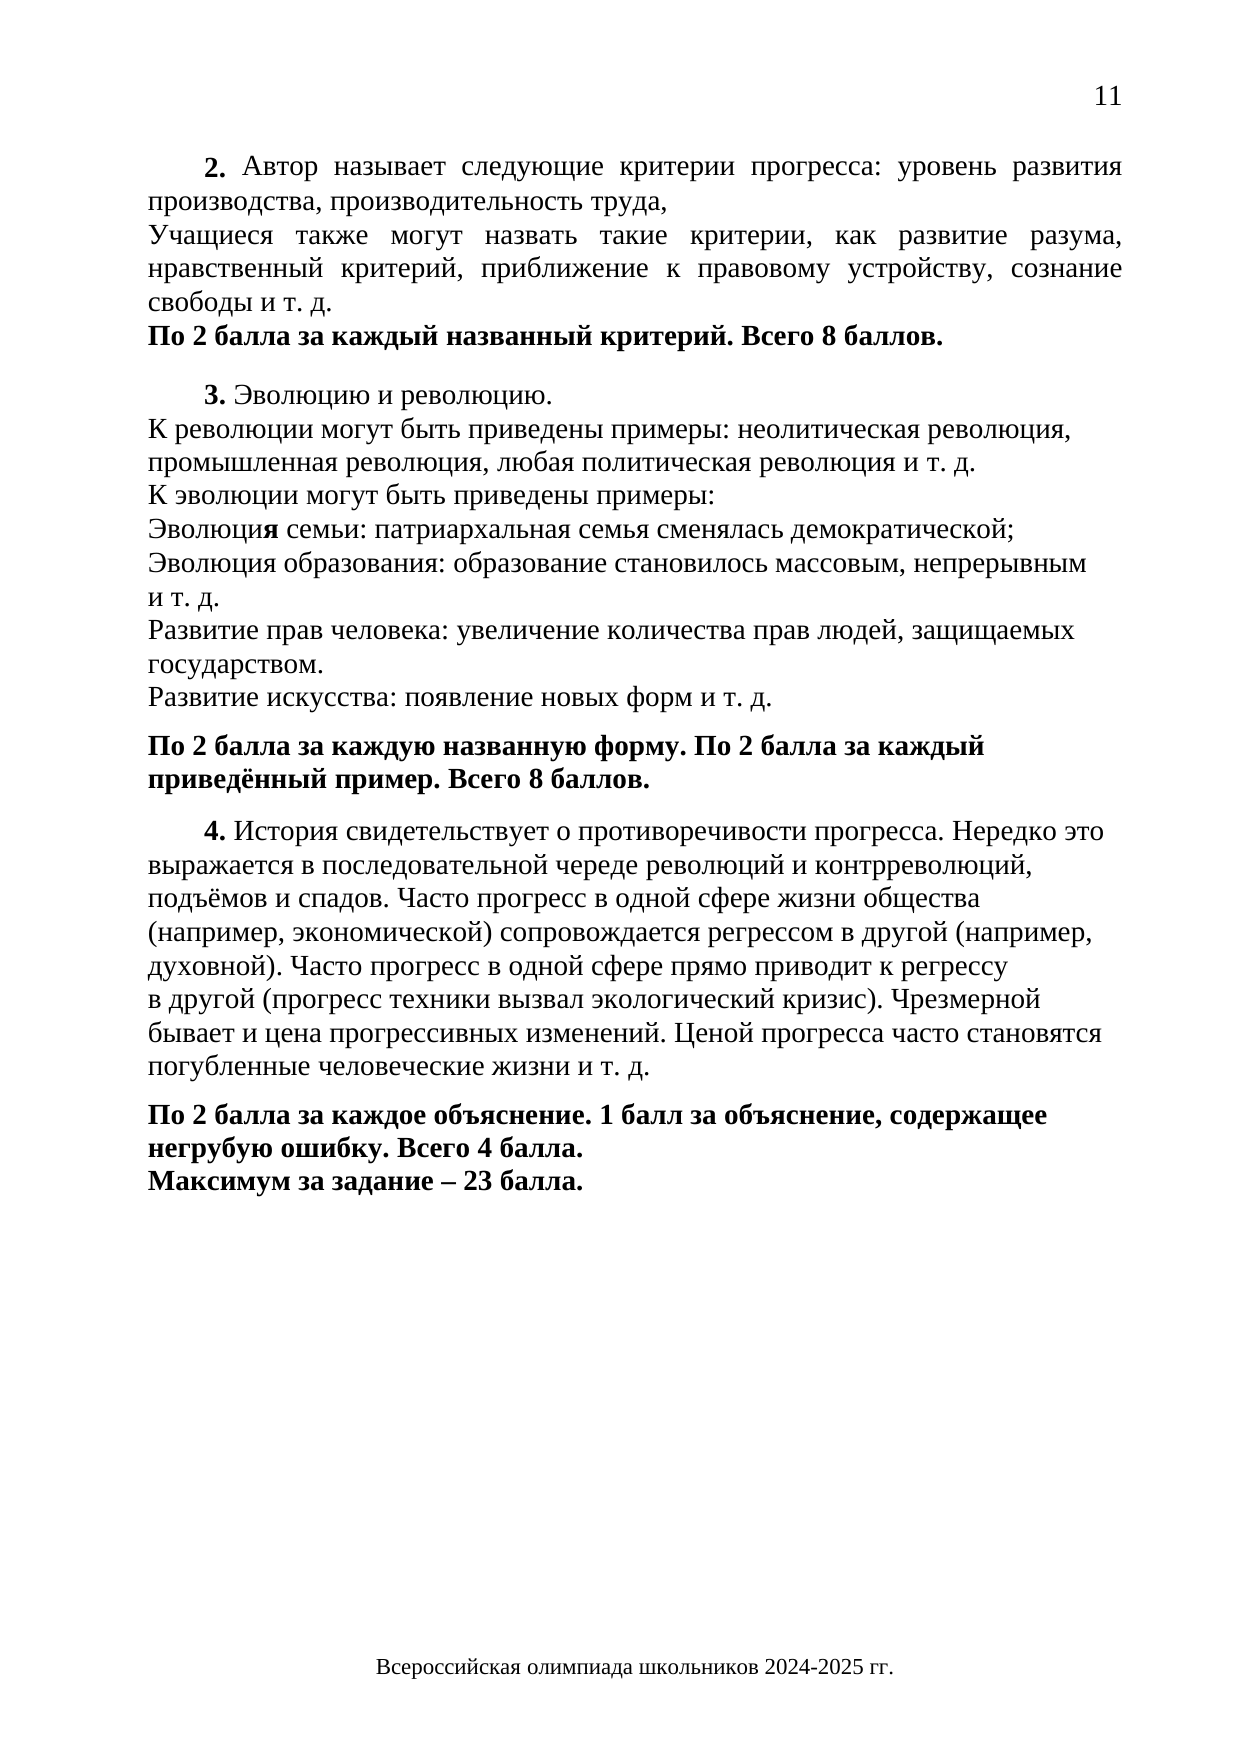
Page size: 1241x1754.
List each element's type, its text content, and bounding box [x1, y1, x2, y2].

text Развитие искусства: появление новых форм и т. д. [148, 679, 1146, 713]
text К эволюции могут быть приведены примеры: [148, 478, 1146, 512]
list Автор называет следующие критерии прогресса: уровень развития производства, производительность труда, [148, 150, 1123, 217]
subtitle По 2 балла за каждое объяснение. 1 балл за объяснение, содержащее негрубую ошибку. Всего 4 балла. [148, 1097, 1049, 1164]
subtitle По 2 балла за каждый названный критерий. Всего 8 баллов. [148, 318, 1146, 351]
subtitle По 2 балла за каждую названную форму. По 2 балла за каждый приведённый пример. Всего 8 баллов. [148, 728, 987, 795]
text Эволюция семьи: патриархальная семья сменялась демократической; Эволюция образования: образование становилось массовым, непрерывным и т. д. [148, 512, 1089, 612]
text (например, экономической) сопровождается регрессом в другой (например, духовной). Часто прогресс в одной сфере прямо приводит к регрессу [148, 914, 1094, 981]
text К революции могут быть приведены примеры: неолитическая революция, промышленная революция, любая политическая революция и т. д. [148, 411, 1074, 478]
text Максимум за задание – 23 балла. [148, 1164, 1146, 1197]
text в другой (прогресс техники вызвал экологический кризис). Чрезмерной бывает и цена прогрессивных изменений. Ценой прогресса часто становятся погубленные человеческие жизни и т. д. [148, 981, 1104, 1082]
text Учащиеся также могут назвать такие критерии, как развитие разума, нравственный критерий, приближение к правовому устройству, сознание свободы и т. д. [148, 217, 1123, 317]
list Эволюцию и революцию. [204, 377, 1146, 411]
list История свидетельствует о противоречивости прогресса. Нередко это выражается в последовательной череде революций и контрреволюций, подъёмов и спадов. Часто прогресс в одной сфере жизни общества [148, 813, 1104, 914]
text Развитие прав человека: увеличение количества прав людей, защищаемых государством. [148, 612, 1077, 679]
